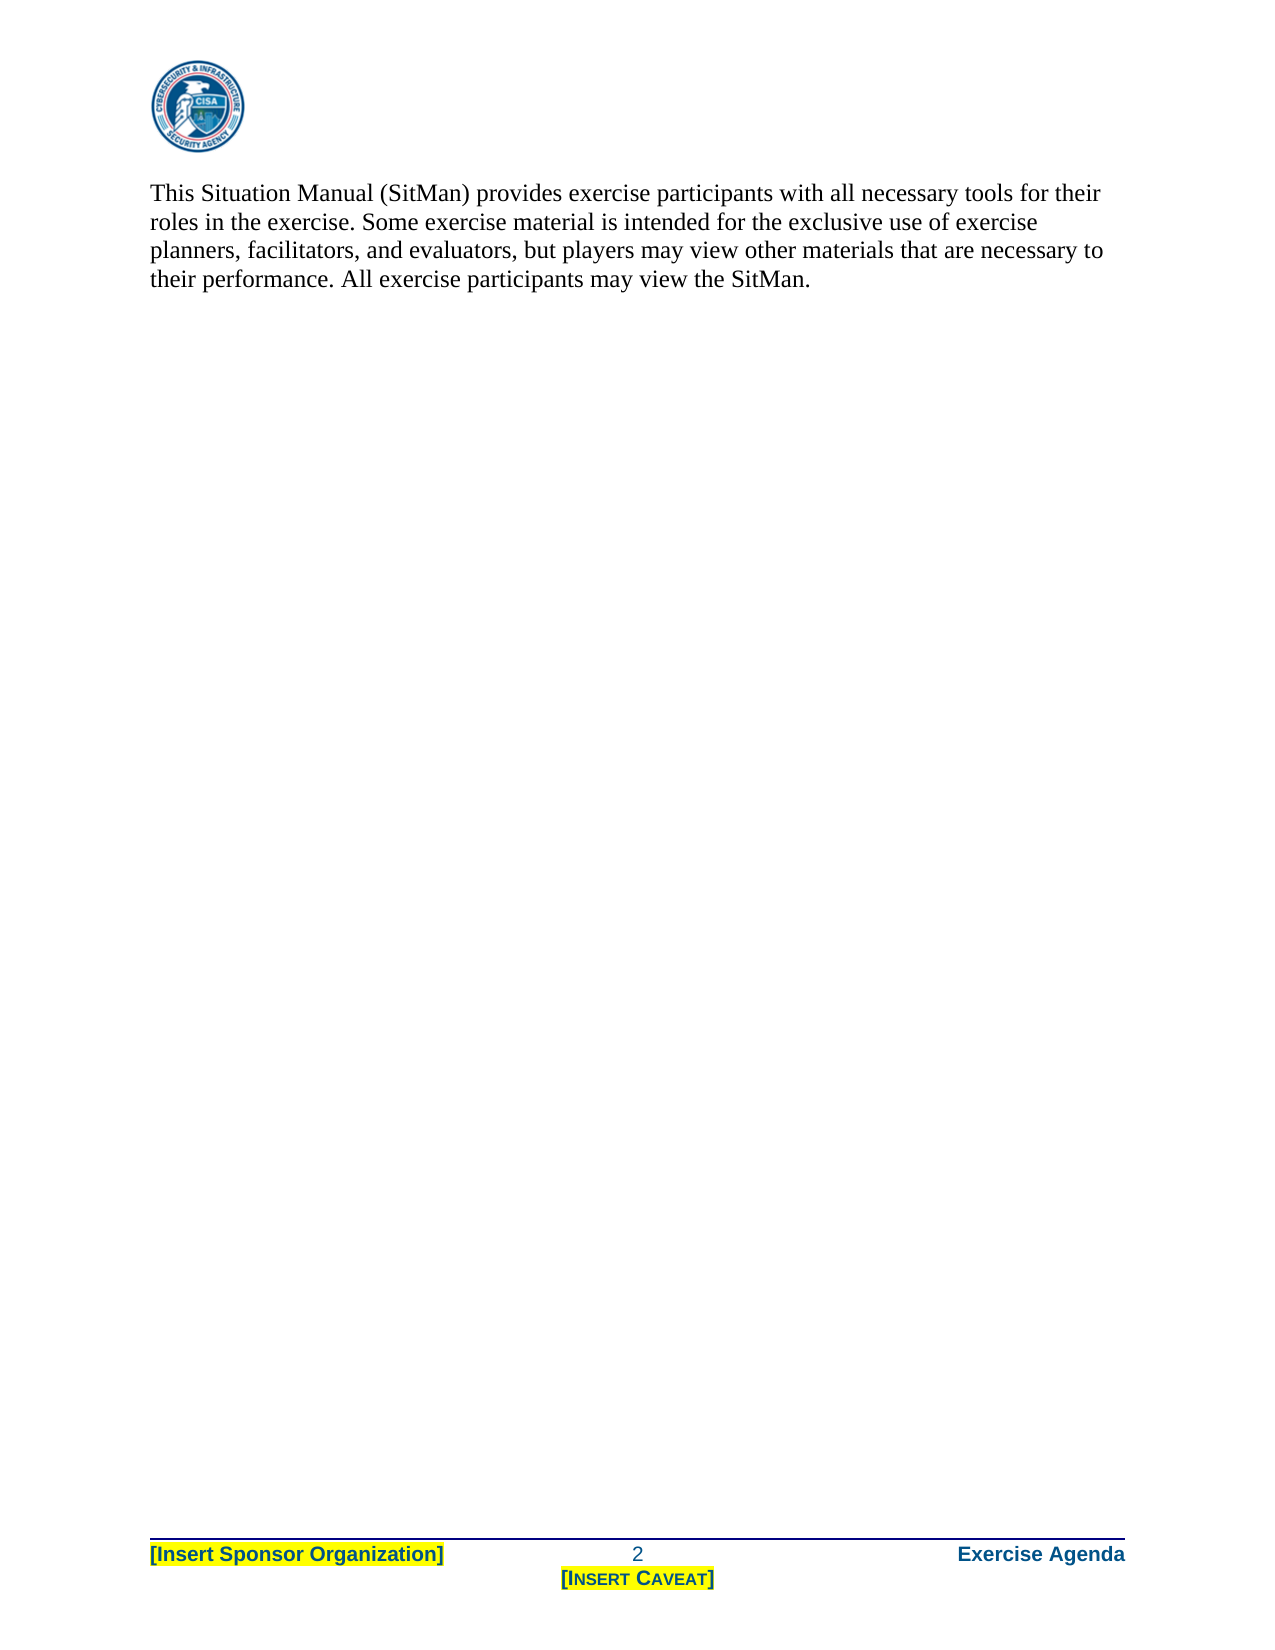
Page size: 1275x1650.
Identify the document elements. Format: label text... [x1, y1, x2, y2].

text This Situation Manual (SitMan) provides exercise participants with all necessary tools for their roles in the exercise. Some exercise material is intended for the exclusive use of exercise planners, facilitators, and evaluators, but players may view other materials that are necessary to their performance. All exercise participants may view the SitMan. [150, 178, 1125, 293]
picture [150, 60, 245, 154]
